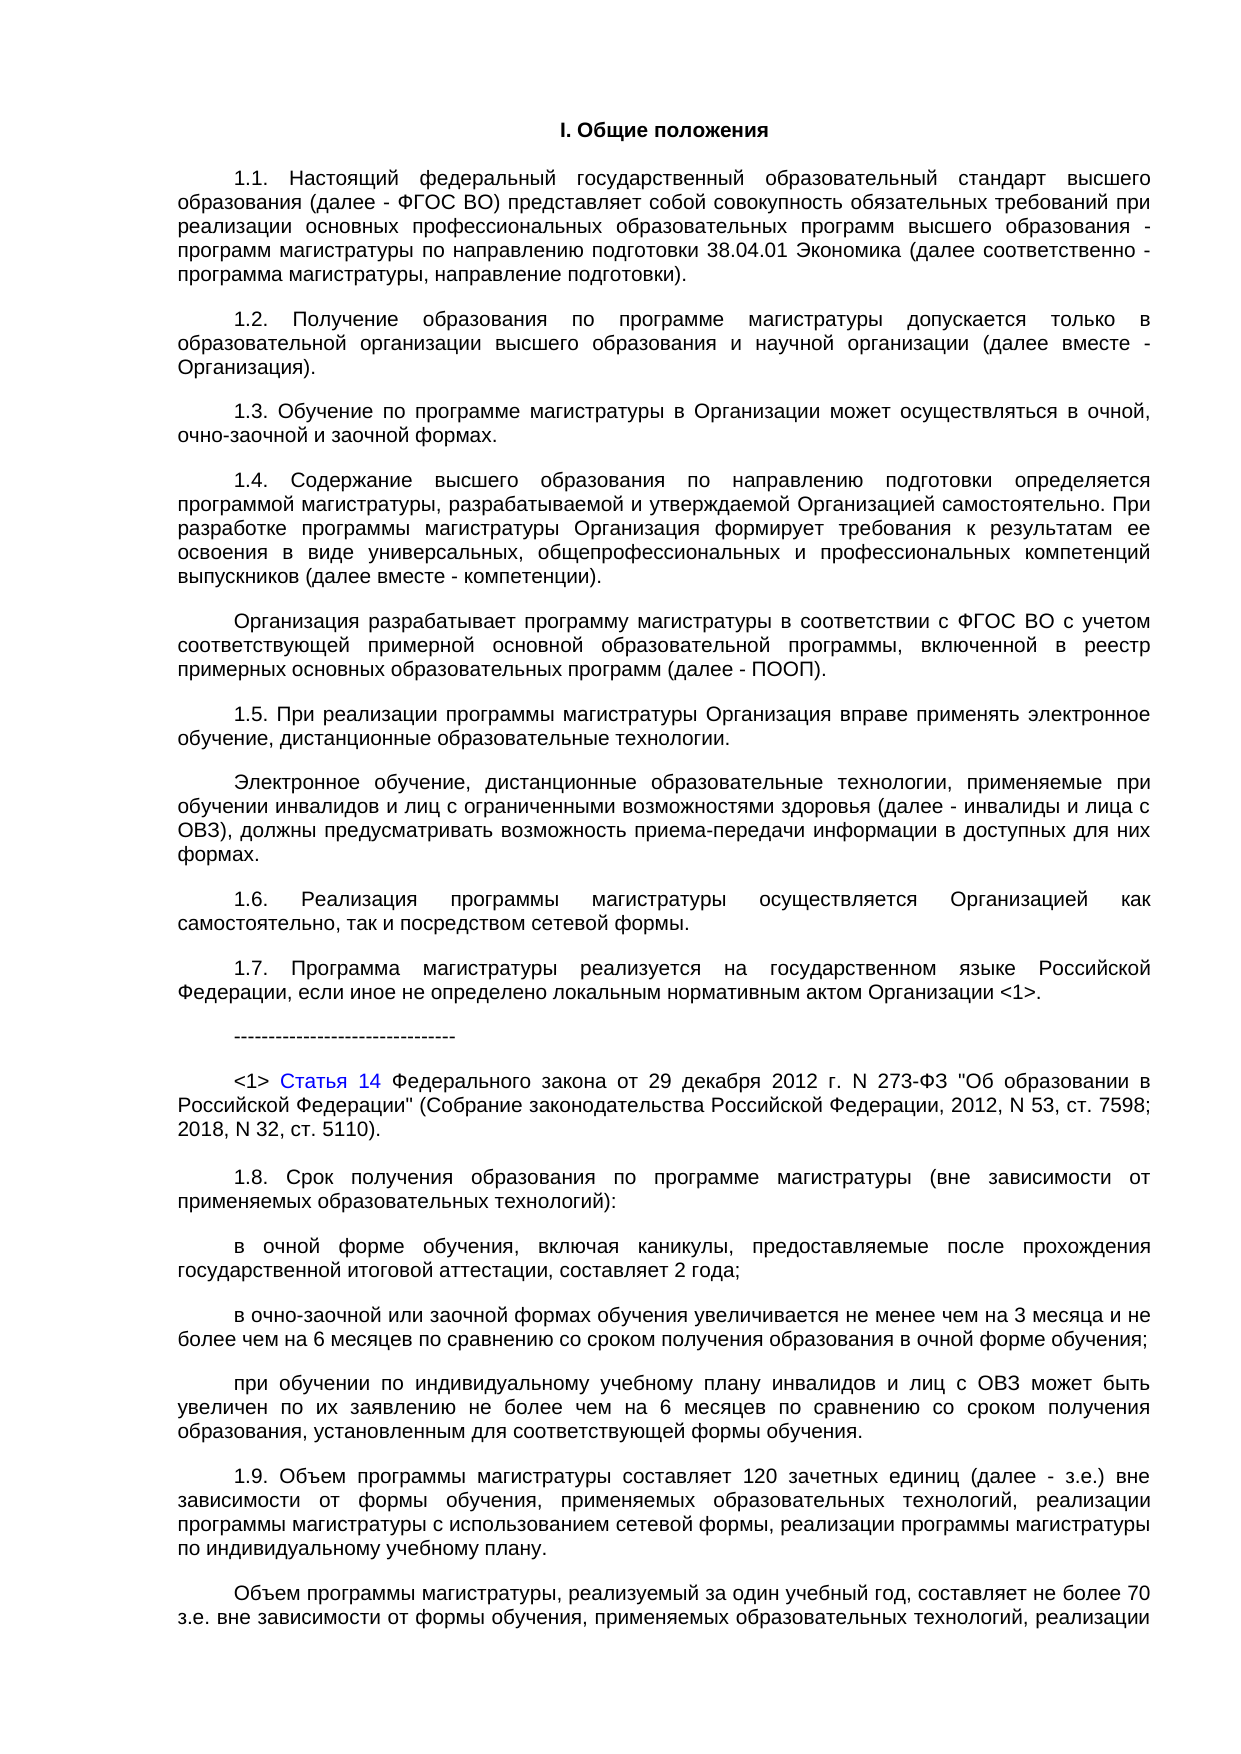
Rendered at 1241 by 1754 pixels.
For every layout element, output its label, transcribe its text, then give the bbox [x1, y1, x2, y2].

text 1.1. Настоящий федеральный государственный образовательный стандарт высшего образования (далее - ФГОС ВО) представляет собой совокупность обязательных требований при реализации основных профессиональных образовательных программ высшего образования - программ магистратуры по направлению подготовки 38.04.01 Экономика (далее соответственно - программа магистратуры, направление подготовки). [177, 166, 1152, 286]
text 1.7. Программа магистратуры реализуется на государственном языке Российской Федерации, если иное не определено локальным нормативным актом Организации <1>. [177, 956, 1152, 1003]
text 1.6. Реализация программы магистратуры осуществляется Организацией как самостоятельно, так и посредством сетевой формы. [177, 887, 1152, 935]
text 1.9. Объем программы магистратуры составляет 120 зачетных единиц (далее - з.е.) вне зависимости от формы обучения, применяемых образовательных технологий, реализации программы магистратуры с использованием сетевой формы, реализации программы магистратуры по индивидуальному учебному плану. [177, 1464, 1152, 1560]
text 1.5. При реализации программы магистратуры Организация вправе применять электронное обучение, дистанционные образовательные технологии. [177, 701, 1152, 749]
text 1.2. Получение образования по программе магистратуры допускается только в образовательной организации высшего образования и научной организации (далее вместе - Организация). [177, 307, 1152, 378]
text <1> Статья 14 Федерального закона от 29 декабря 2012 г. N 273-ФЗ "Об образовании в Российской Федерации" (Собрание законодательства Российской Федерации, 2012, N 53, ст. 7598; 2018, N 32, ст. 5110). [177, 1069, 1152, 1141]
text в очной форме обучения, включая каникулы, предоставляемые после прохождения государственной итоговой аттестации, составляет 2 года; [177, 1234, 1152, 1282]
text Организация разрабатывает программу магистратуры в соответствии с ФГОС ВО с учетом соответствующей примерной основной образовательной программы, включенной в реестр примерных основных образовательных программ (далее - ПООП). [177, 609, 1152, 681]
text при обучении по индивидуальному учебному плану инвалидов и лиц с ОВЗ может быть увеличен по их заявлению не более чем на 6 месяцев по сравнению со сроком получения образования, установленным для соответствующей формы обучения. [177, 1371, 1152, 1443]
text Электронное обучение, дистанционные образовательные технологии, применяемые при обучении инвалидов и лиц с ограниченными возможностями здоровья (далее - инвалиды и лица с ОВЗ), должны предусматривать возможность приема-передачи информации в доступных для них формах. [177, 770, 1152, 866]
title I. Общие положения [177, 118, 1152, 142]
text -------------------------------- [177, 1024, 1152, 1048]
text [177, 1581, 1152, 1628]
text 1.8. Срок получения образования по программе магистратуры (вне зависимости от применяемых образовательных технологий): [177, 1165, 1152, 1213]
text 1.3. Обучение по программе магистратуры в Организации может осуществляться в очной, очно-заочной и заочной формах. [177, 399, 1152, 447]
text 1.4. Содержание высшего образования по направлению подготовки определяется программой магистратуры, разрабатываемой и утверждаемой Организацией самостоятельно. При разработке программы магистратуры Организация формирует требования к результатам ее освоения в виде универсальных, общепрофессиональных и профессиональных компетенций выпускников (далее вместе - компетенции). [177, 468, 1152, 588]
text в очно-заочной или заочной формах обучения увеличивается не менее чем на 3 месяца и не более чем на 6 месяцев по сравнению со сроком получения образования в очной форме обучения; [177, 1302, 1152, 1350]
